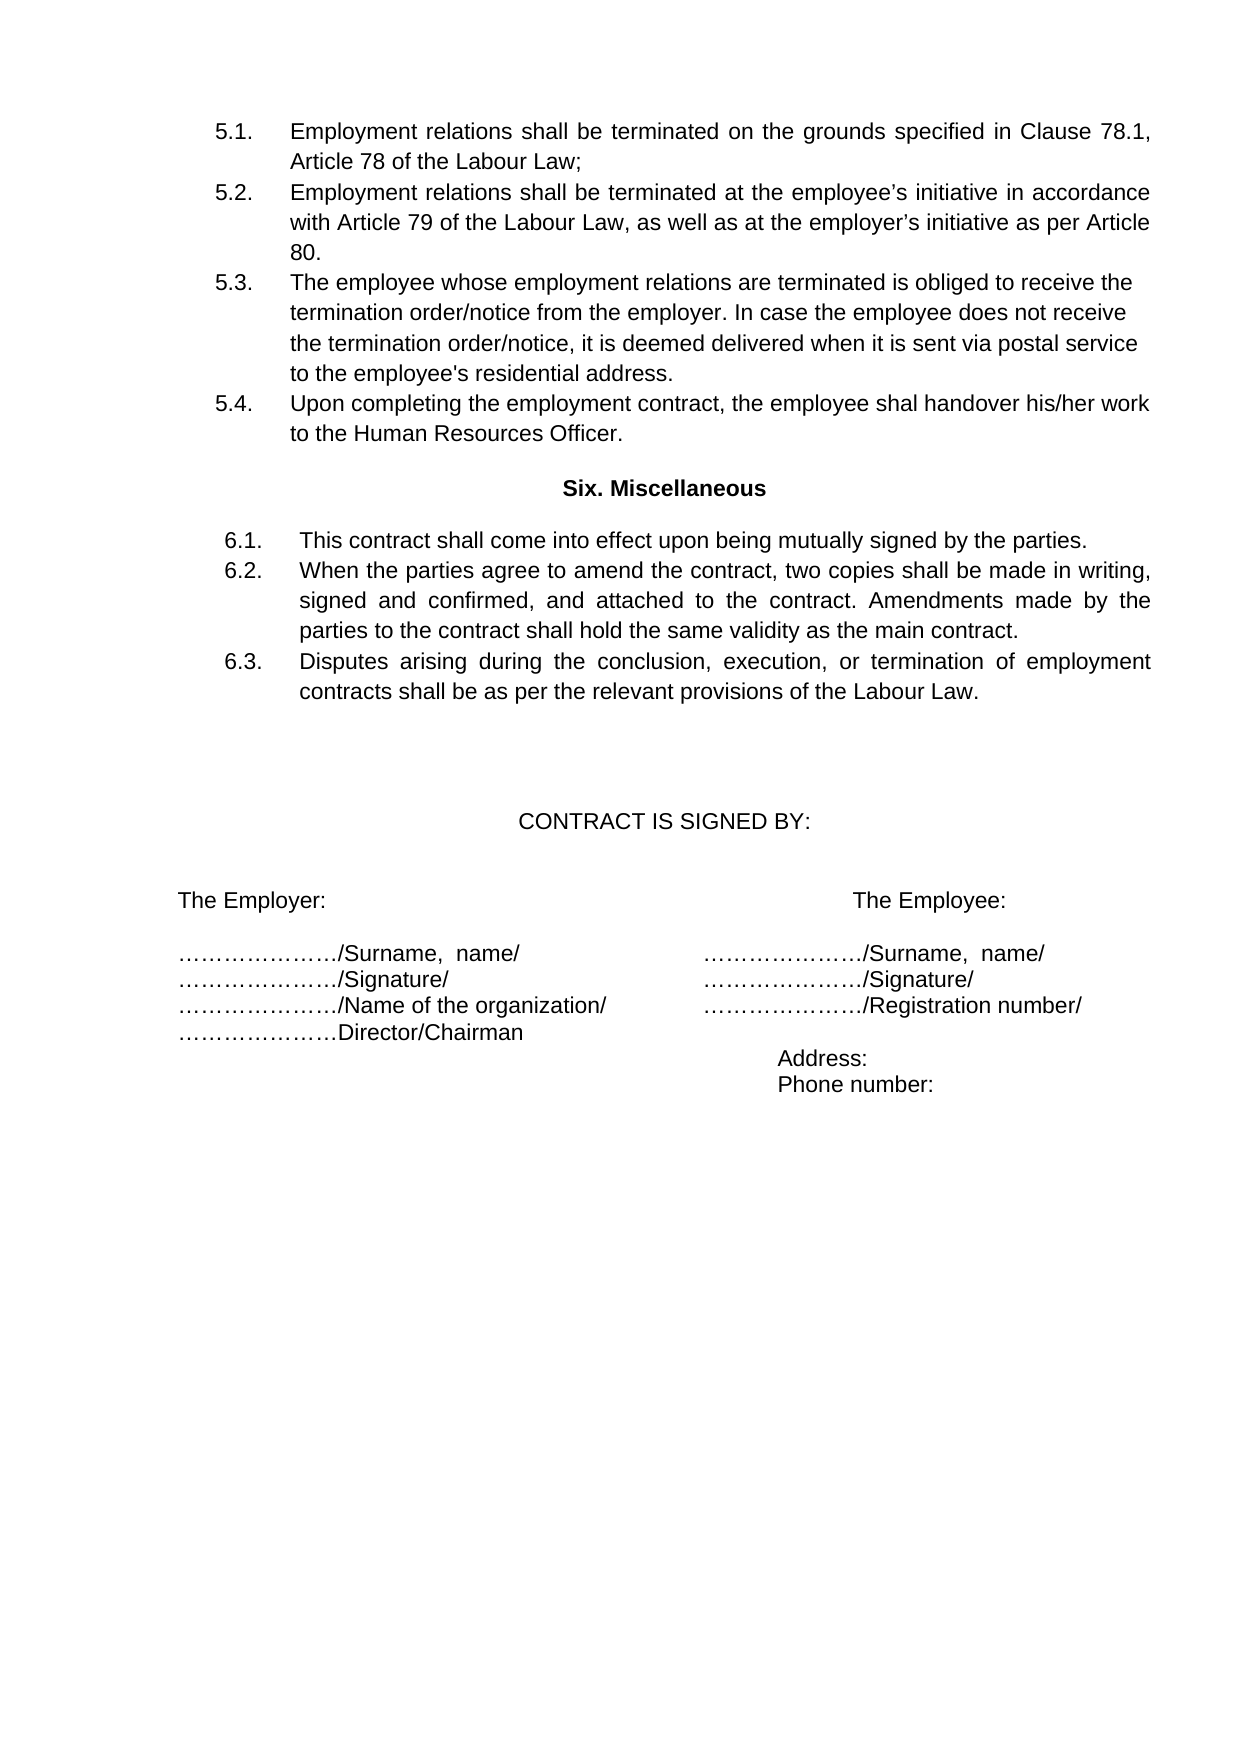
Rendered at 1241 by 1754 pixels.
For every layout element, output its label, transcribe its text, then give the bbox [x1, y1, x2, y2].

list Employment relations shall be terminated at the employee’s initiative in accordance with Article 79 of the Labour Law, as well as at the employer’s initiative as per Article 80. [215, 178, 1152, 265]
text Six. Miscellaneous [177, 475, 1152, 502]
text Address: [702, 1045, 1152, 1071]
text CONTRACT IS SIGNED BY: [177, 808, 1152, 834]
list Employment relations shall be terminated on the grounds specified in Clause 78.1, Article 78 of the Labour Law; [215, 118, 1152, 175]
list Disputes arising during the conclusion, execution, or termination of employment contracts shall be as per the relevant provisions of the Labour Law. [224, 648, 1152, 704]
text Phone number: [177, 1071, 1152, 1098]
list This contract shall come into effect upon being mutually signed by the parties. [224, 527, 1152, 553]
text …………………Director/Chairman [177, 1019, 1152, 1045]
text …………………/Signature/ …………………/Signature/ …………………/Name of the organization/ …………………/Registration number/ [177, 966, 1152, 1019]
list When the parties agree to amend the contract, two copies shall be made in writing, signed and confirmed, and attached to the contract. Amendments made by the parties to the contract shall hold the same validity as the main contract. [224, 557, 1152, 644]
list The employee whose employment relations are terminated is obliged to receive the termination order/notice from the employer. In case the employee does not receive the termination order/notice, it is deemed delivered when it is sent via postal service to the employee's residential address. [215, 269, 1152, 386]
text …………………/Surname, name/ …………………/Surname, name/ [177, 940, 1152, 966]
text The Employer: The Employee: [177, 887, 1152, 913]
list Upon completing the employment contract, the employee shal handover his/her work to the Human Resources Officer. [215, 390, 1152, 447]
